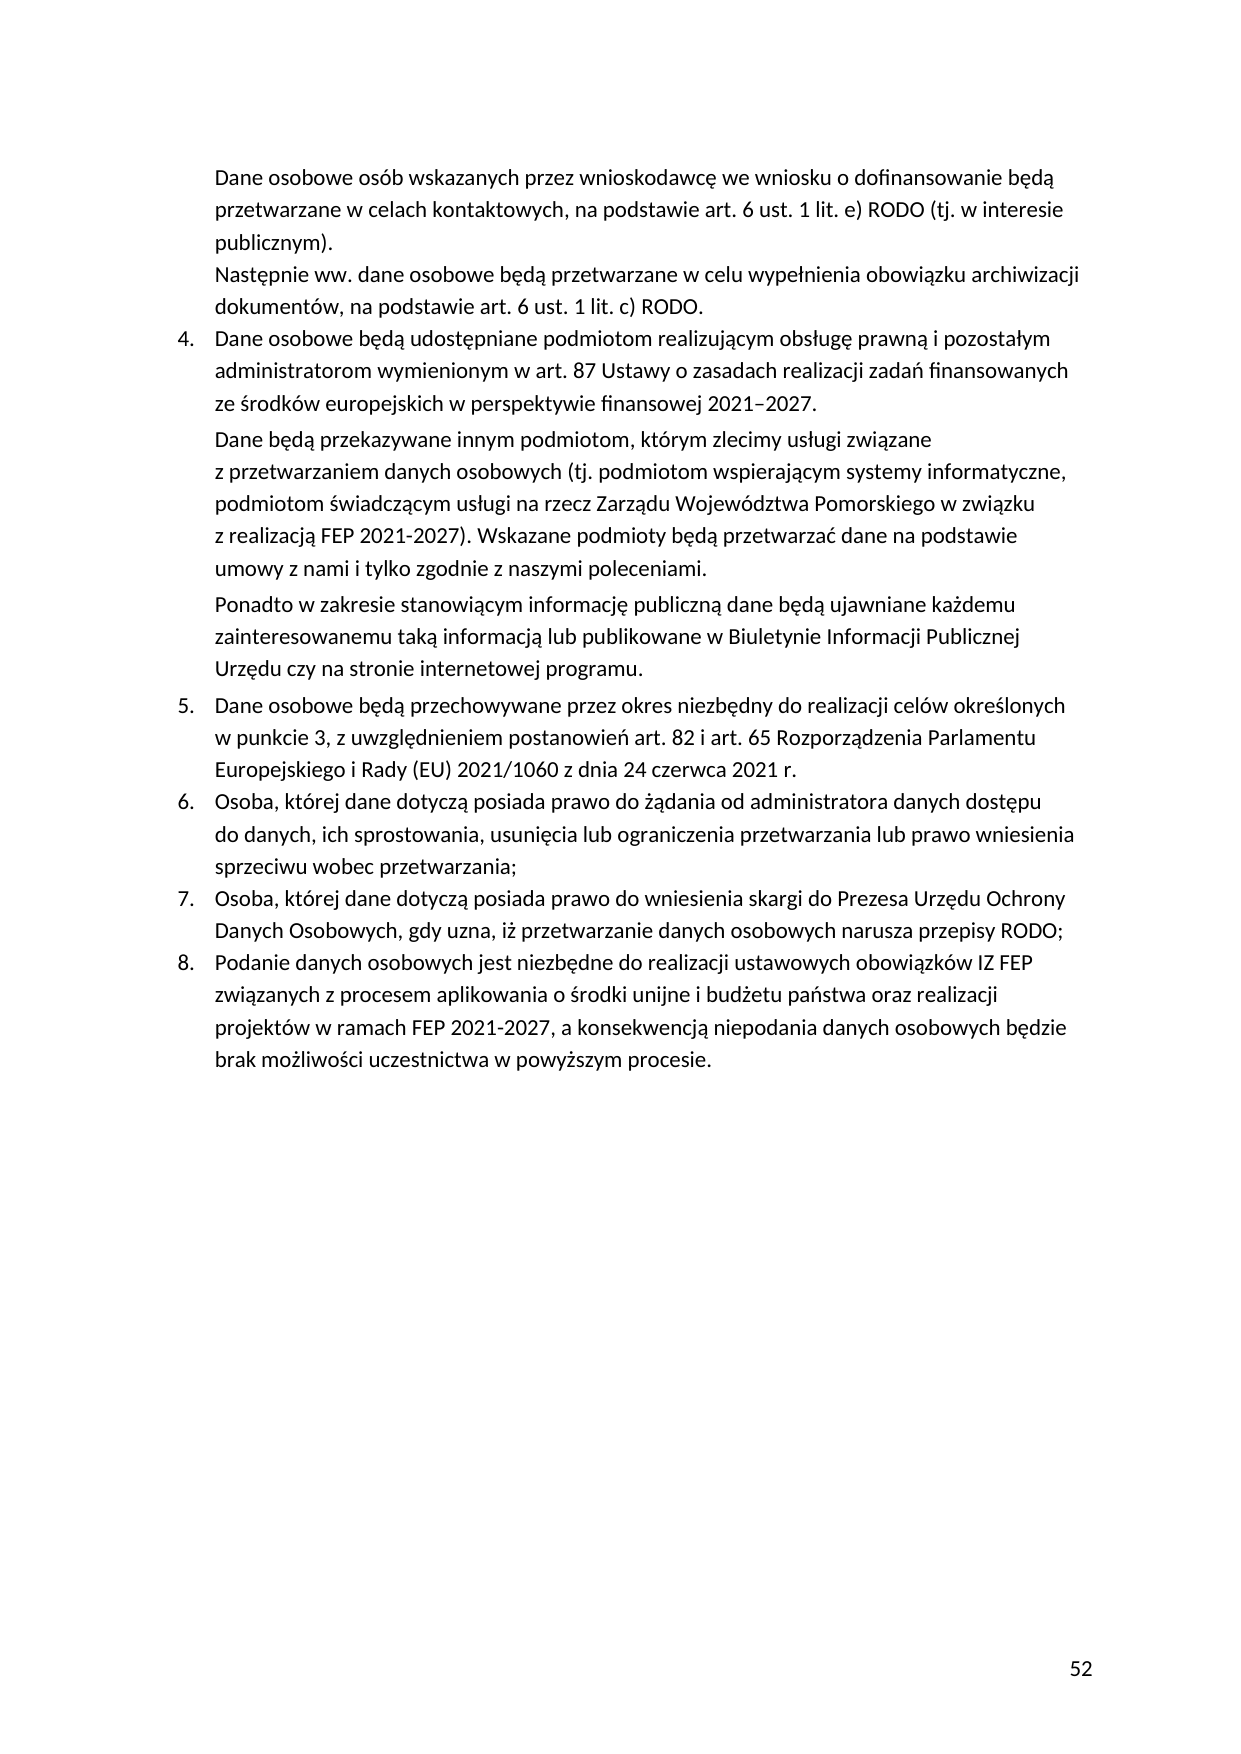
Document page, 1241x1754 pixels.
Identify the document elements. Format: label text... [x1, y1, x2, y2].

list Dane osobowe będą przechowywane przez okres niezbędny do realizacji celów określonych w punkcie 3, z uwzględnieniem postanowień art. 82 i art. 65 Rozporządzenia Parlamentu Europejskiego i Rady (EU) 2021/1060 z dnia 24 czerwca 2021 r. [177, 691, 1092, 783]
list Osoba, której dane dotyczą posiada prawo do żądania od administratora danych dostępu do danych, ich sprostowania, usunięcia lub ograniczenia przetwarzania lub prawo wniesienia sprzeciwu wobec przetwarzania; [177, 787, 1092, 880]
list Dane osobowe będą udostępniane podmiotom realizującym obsługę prawną i pozostałym administratorom wymienionym w art. 87 Ustawy o zasadach realizacji zadań finansowanych ze środków europejskich w perspektywie finansowej 2021–2027. [177, 324, 1092, 417]
list Osoba, której dane dotyczą posiada prawo do wniesienia skargi do Prezesa Urzędu Ochrony Danych Osobowych, gdy uzna, iż przetwarzanie danych osobowych narusza przepisy RODO; [177, 884, 1092, 944]
list Ponadto w zakresie stanowiącym informację publiczną dane będą ujawniane każdemu zainteresowanemu taką informacją lub publikowane w Biuletynie Informacji Publicznej Urzędu czy na stronie internetowej programu. [214, 590, 1092, 683]
list Następnie ww. dane osobowe będą przetwarzane w celu wypełnienia obowiązku archiwizacji dokumentów, na podstawie art. 6 ust. 1 lit. c) RODO. [214, 260, 1092, 320]
list Podanie danych osobowych jest niezbędne do realizacji ustawowych obowiązków IZ FEP związanych z procesem aplikowania o środki unijne i budżetu państwa oraz realizacji projektów w ramach FEP 2021-2027, a konsekwencją niepodania danych osobowych będzie brak możliwości uczestnictwa w powyższym procesie. [177, 948, 1092, 1073]
list Dane osobowe osób wskazanych przez wnioskodawcę we wniosku o dofinansowanie będą przetwarzane w celach kontaktowych, na podstawie art. 6 ust. 1 lit. e) RODO (tj. w interesie publicznym). [214, 163, 1092, 256]
list Dane będą przekazywane innym podmiotom, którym zlecimy usługi związane z przetwarzaniem danych osobowych (tj. podmiotom wspierającym systemy informatyczne, podmiotom świadczącym usługi na rzecz Zarządu Województwa Pomorskiego w związku z realizacją FEP 2021-2027). Wskazane podmioty będą przetwarzać dane na podstawie umowy z nami i tylko zgodnie z naszymi poleceniami. [214, 425, 1092, 582]
